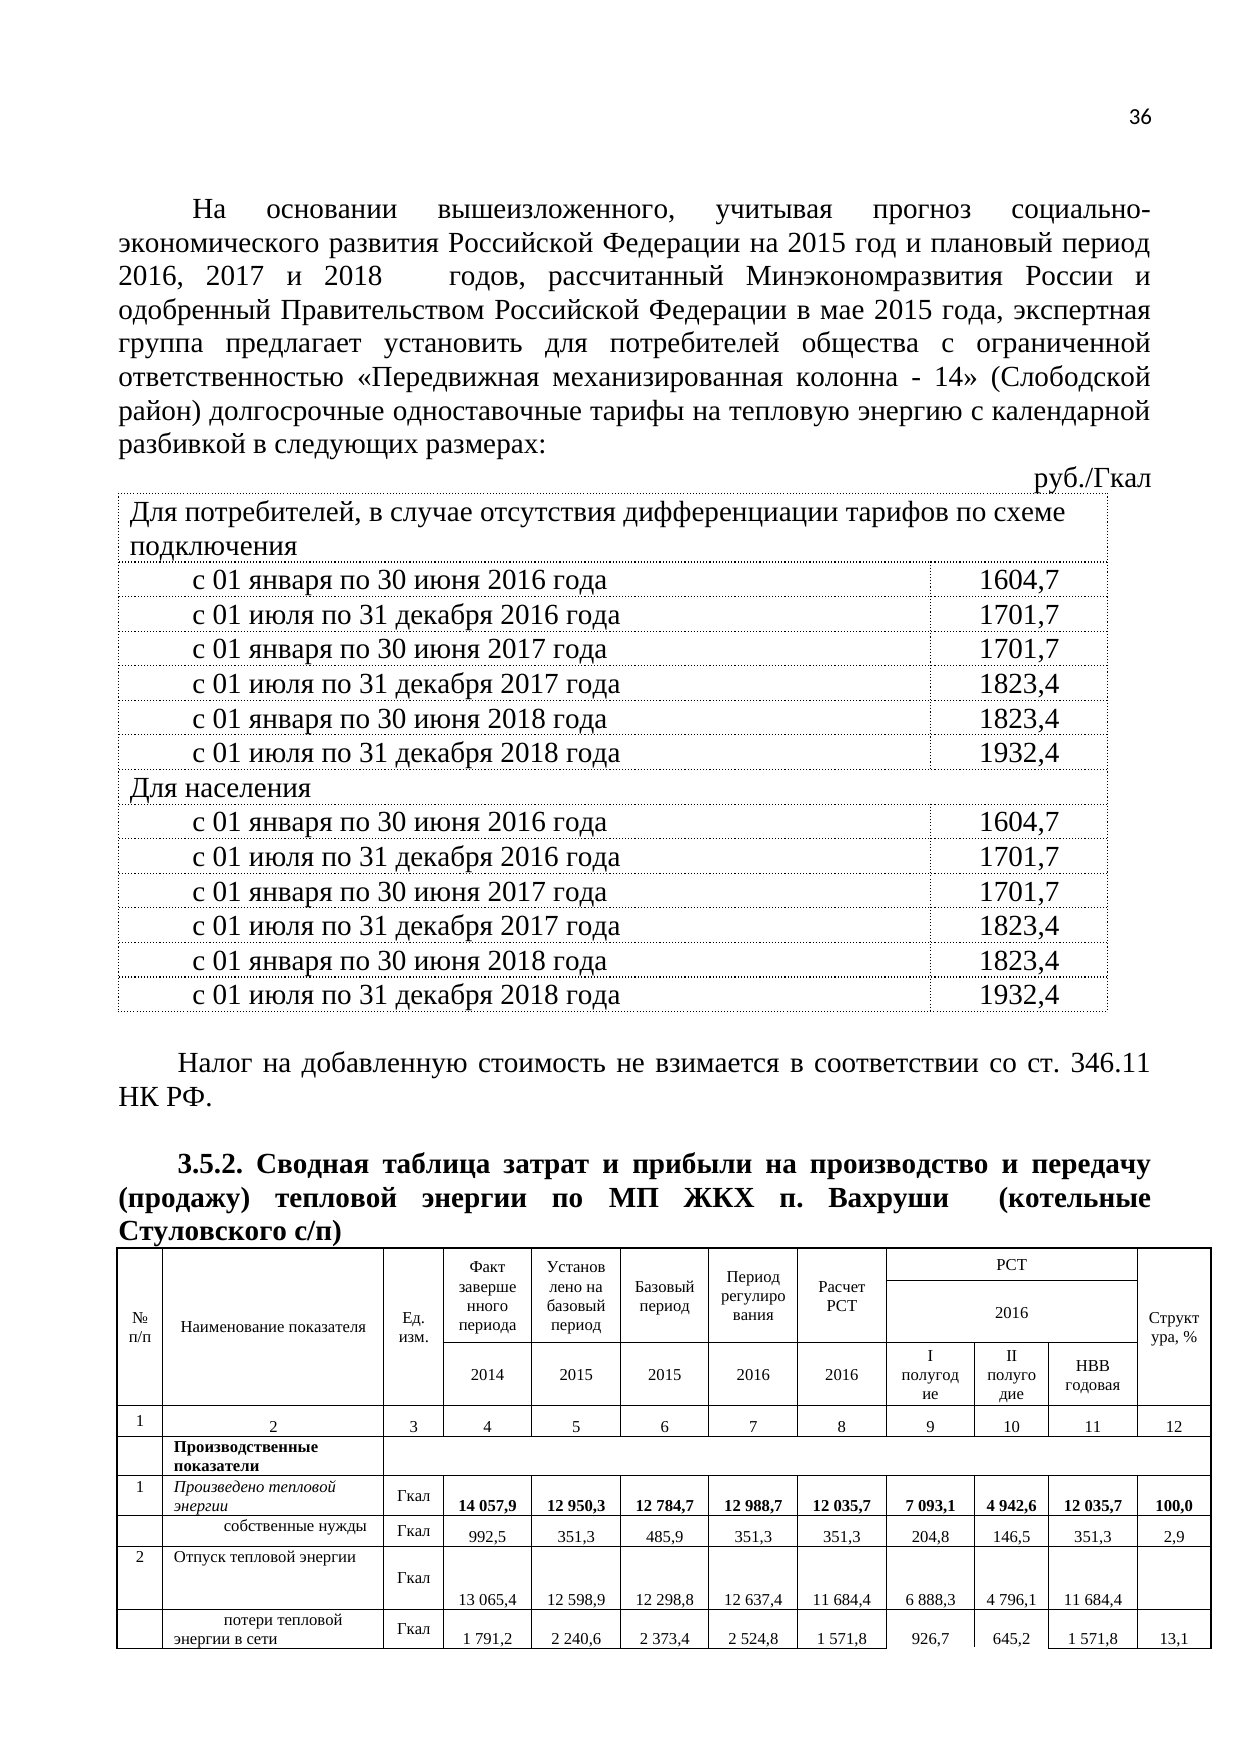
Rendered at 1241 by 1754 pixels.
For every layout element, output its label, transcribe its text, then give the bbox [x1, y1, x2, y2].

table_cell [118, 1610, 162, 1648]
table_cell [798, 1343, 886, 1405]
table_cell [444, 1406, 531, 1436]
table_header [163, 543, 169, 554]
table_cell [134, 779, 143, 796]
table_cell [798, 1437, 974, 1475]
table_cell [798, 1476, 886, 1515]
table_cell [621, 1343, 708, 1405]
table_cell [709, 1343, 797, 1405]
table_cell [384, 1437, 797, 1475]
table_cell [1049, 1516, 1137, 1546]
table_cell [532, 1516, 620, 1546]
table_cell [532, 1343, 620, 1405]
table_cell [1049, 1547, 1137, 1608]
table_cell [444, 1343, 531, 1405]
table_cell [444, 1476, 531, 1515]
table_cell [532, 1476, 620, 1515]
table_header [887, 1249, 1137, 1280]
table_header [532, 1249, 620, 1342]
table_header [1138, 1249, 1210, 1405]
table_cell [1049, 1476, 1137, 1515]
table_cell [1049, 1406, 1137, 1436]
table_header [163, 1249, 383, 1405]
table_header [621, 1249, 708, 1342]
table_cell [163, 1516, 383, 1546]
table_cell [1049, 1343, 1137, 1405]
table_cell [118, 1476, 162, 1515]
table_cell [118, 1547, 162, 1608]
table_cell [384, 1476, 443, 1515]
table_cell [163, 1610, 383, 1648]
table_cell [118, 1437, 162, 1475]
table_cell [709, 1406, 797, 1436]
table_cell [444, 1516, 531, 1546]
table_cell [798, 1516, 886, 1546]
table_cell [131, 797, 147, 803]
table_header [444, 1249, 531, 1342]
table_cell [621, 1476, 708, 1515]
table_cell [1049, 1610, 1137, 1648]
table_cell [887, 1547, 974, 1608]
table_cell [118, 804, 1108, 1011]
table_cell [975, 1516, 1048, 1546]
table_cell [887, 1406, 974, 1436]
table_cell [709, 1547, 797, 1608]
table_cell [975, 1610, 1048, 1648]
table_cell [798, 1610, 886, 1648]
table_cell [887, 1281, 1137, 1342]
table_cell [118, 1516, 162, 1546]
text На основании вышеизложенного, учитывая прогноз социально-экономического развития Российской Федерации на 2015 год и плановый период 2016, 2017 и 2018 годов, рассчитанный Минэкономразвития России и одобренный Правительством Российской Федерации в мае 2015 года, экспертная группа предлагает установить для потребителей общества с ограниченной ответственностью «Передвижная механизированная колонна - 14» (Слободской район) долгосрочные одноставочные тарифы на тепловую энергию с календарной разбивкой в следующих размерах: [118, 191, 1152, 460]
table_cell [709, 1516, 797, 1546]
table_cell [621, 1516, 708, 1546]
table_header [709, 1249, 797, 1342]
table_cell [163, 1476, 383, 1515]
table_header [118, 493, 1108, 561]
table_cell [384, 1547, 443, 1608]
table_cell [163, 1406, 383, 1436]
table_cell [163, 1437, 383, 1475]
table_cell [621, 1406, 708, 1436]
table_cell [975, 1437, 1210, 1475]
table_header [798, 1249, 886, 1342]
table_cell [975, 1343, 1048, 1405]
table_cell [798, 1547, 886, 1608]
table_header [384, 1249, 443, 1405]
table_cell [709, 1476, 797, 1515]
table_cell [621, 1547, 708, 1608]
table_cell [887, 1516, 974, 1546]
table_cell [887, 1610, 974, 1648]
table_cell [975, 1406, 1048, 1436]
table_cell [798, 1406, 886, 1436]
text 3.5.2. Сводная таблица затрат и прибыли на производство и передачу (продажу) тепловой энергии по МП ЖКХ п. Вахруши (котельные Стуловского с/п) [118, 1146, 1152, 1247]
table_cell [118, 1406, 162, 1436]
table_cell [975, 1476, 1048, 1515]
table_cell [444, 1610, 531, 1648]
text руб./Гкал [118, 460, 1152, 493]
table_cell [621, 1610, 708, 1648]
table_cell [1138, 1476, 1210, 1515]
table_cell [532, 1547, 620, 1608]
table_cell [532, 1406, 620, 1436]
text Налог на добавленную стоимость не взимается в соответствии со ст. 346.11 НК РФ. [118, 1046, 1152, 1113]
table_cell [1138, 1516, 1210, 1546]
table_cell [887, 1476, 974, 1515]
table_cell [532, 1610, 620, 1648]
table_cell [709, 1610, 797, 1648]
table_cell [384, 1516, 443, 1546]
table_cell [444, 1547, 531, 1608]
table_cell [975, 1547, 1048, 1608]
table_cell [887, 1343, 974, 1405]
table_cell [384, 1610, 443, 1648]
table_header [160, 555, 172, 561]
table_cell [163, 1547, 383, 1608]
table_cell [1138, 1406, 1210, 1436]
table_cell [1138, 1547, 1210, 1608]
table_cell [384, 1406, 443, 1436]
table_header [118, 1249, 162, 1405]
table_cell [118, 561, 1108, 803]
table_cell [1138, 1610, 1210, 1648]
